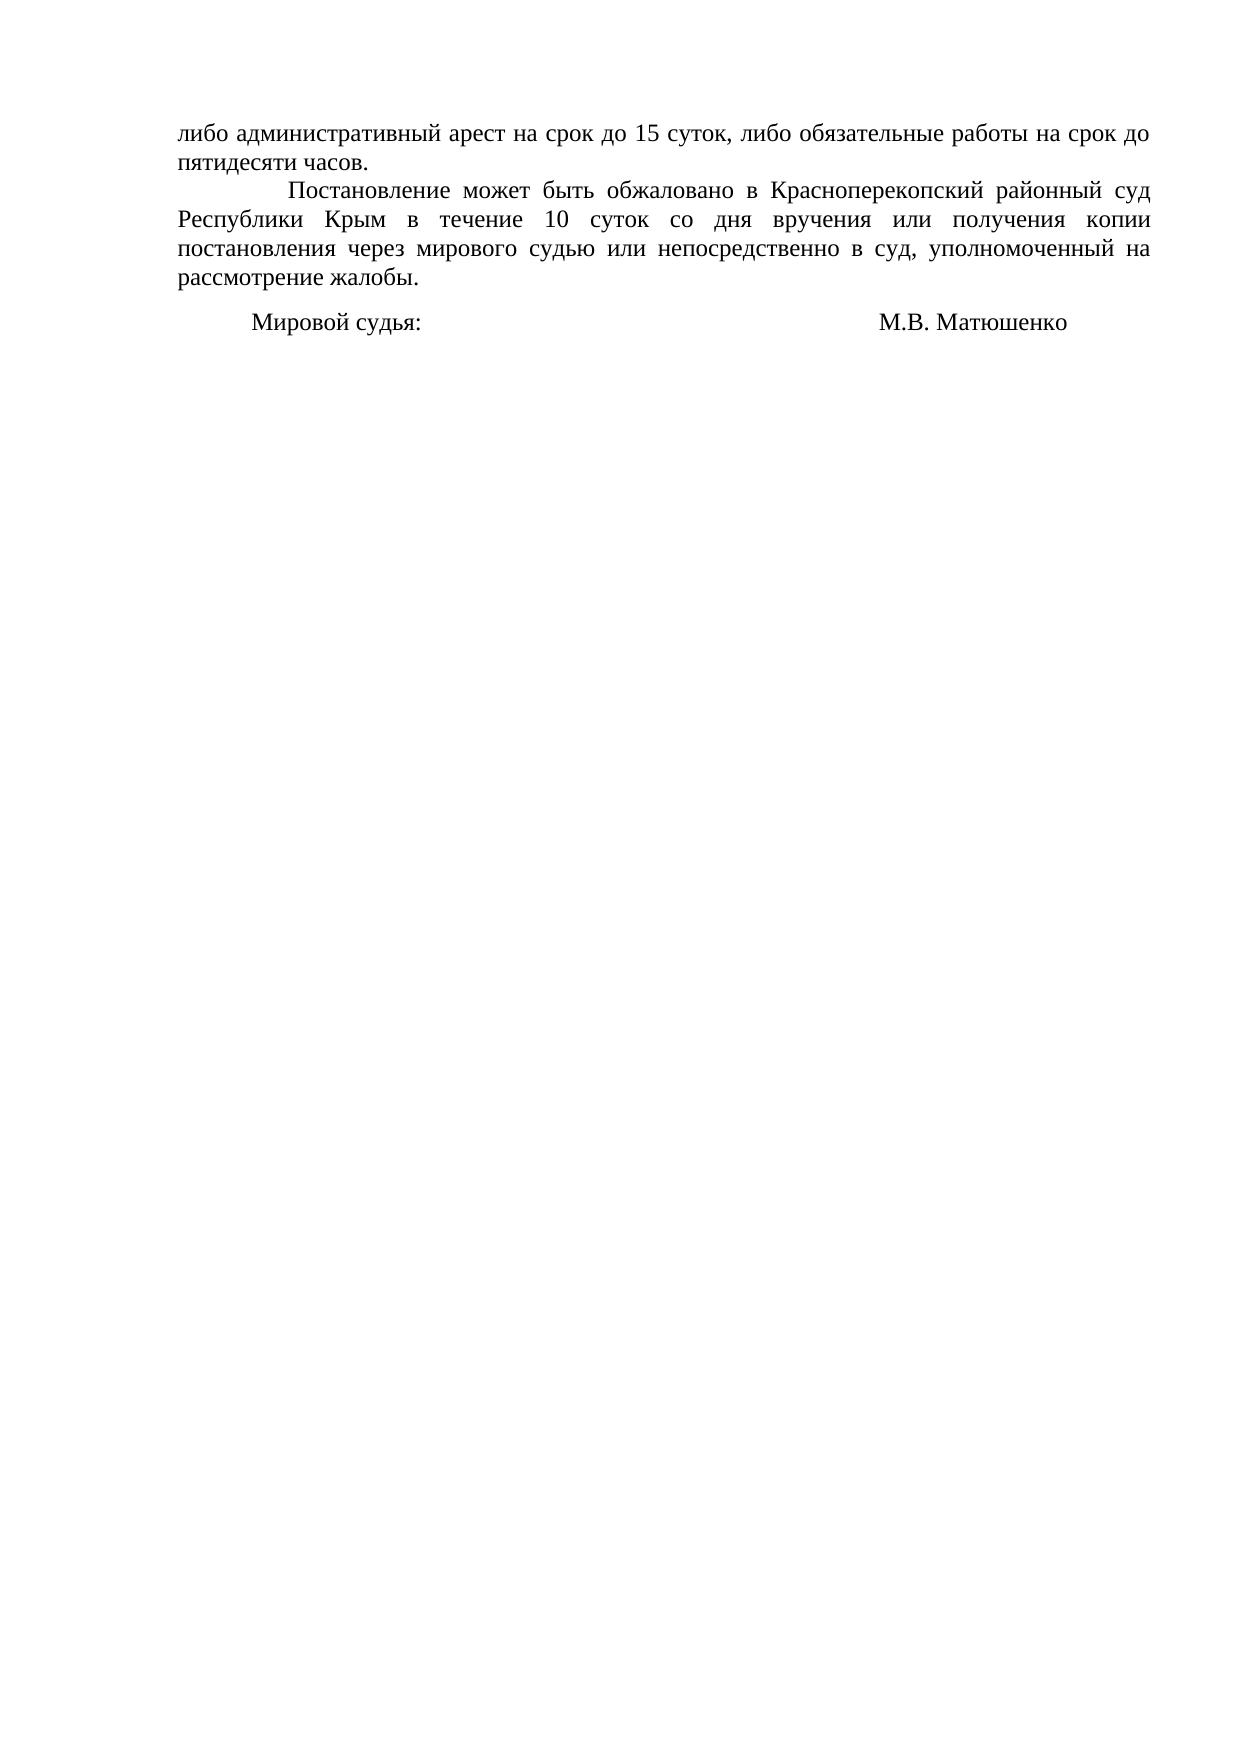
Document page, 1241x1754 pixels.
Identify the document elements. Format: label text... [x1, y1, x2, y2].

text Мировой судья: М.В. Матюшенко [177, 307, 1152, 336]
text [177, 118, 1152, 176]
text Постановление может быть обжаловано в Красноперекопский районный суд Республики Крым в течение 10 суток со дня вручения или получения копии постановления через мирового судью или непосредственно в суд, уполномоченный на рассмотрение жалобы. [177, 176, 1152, 291]
